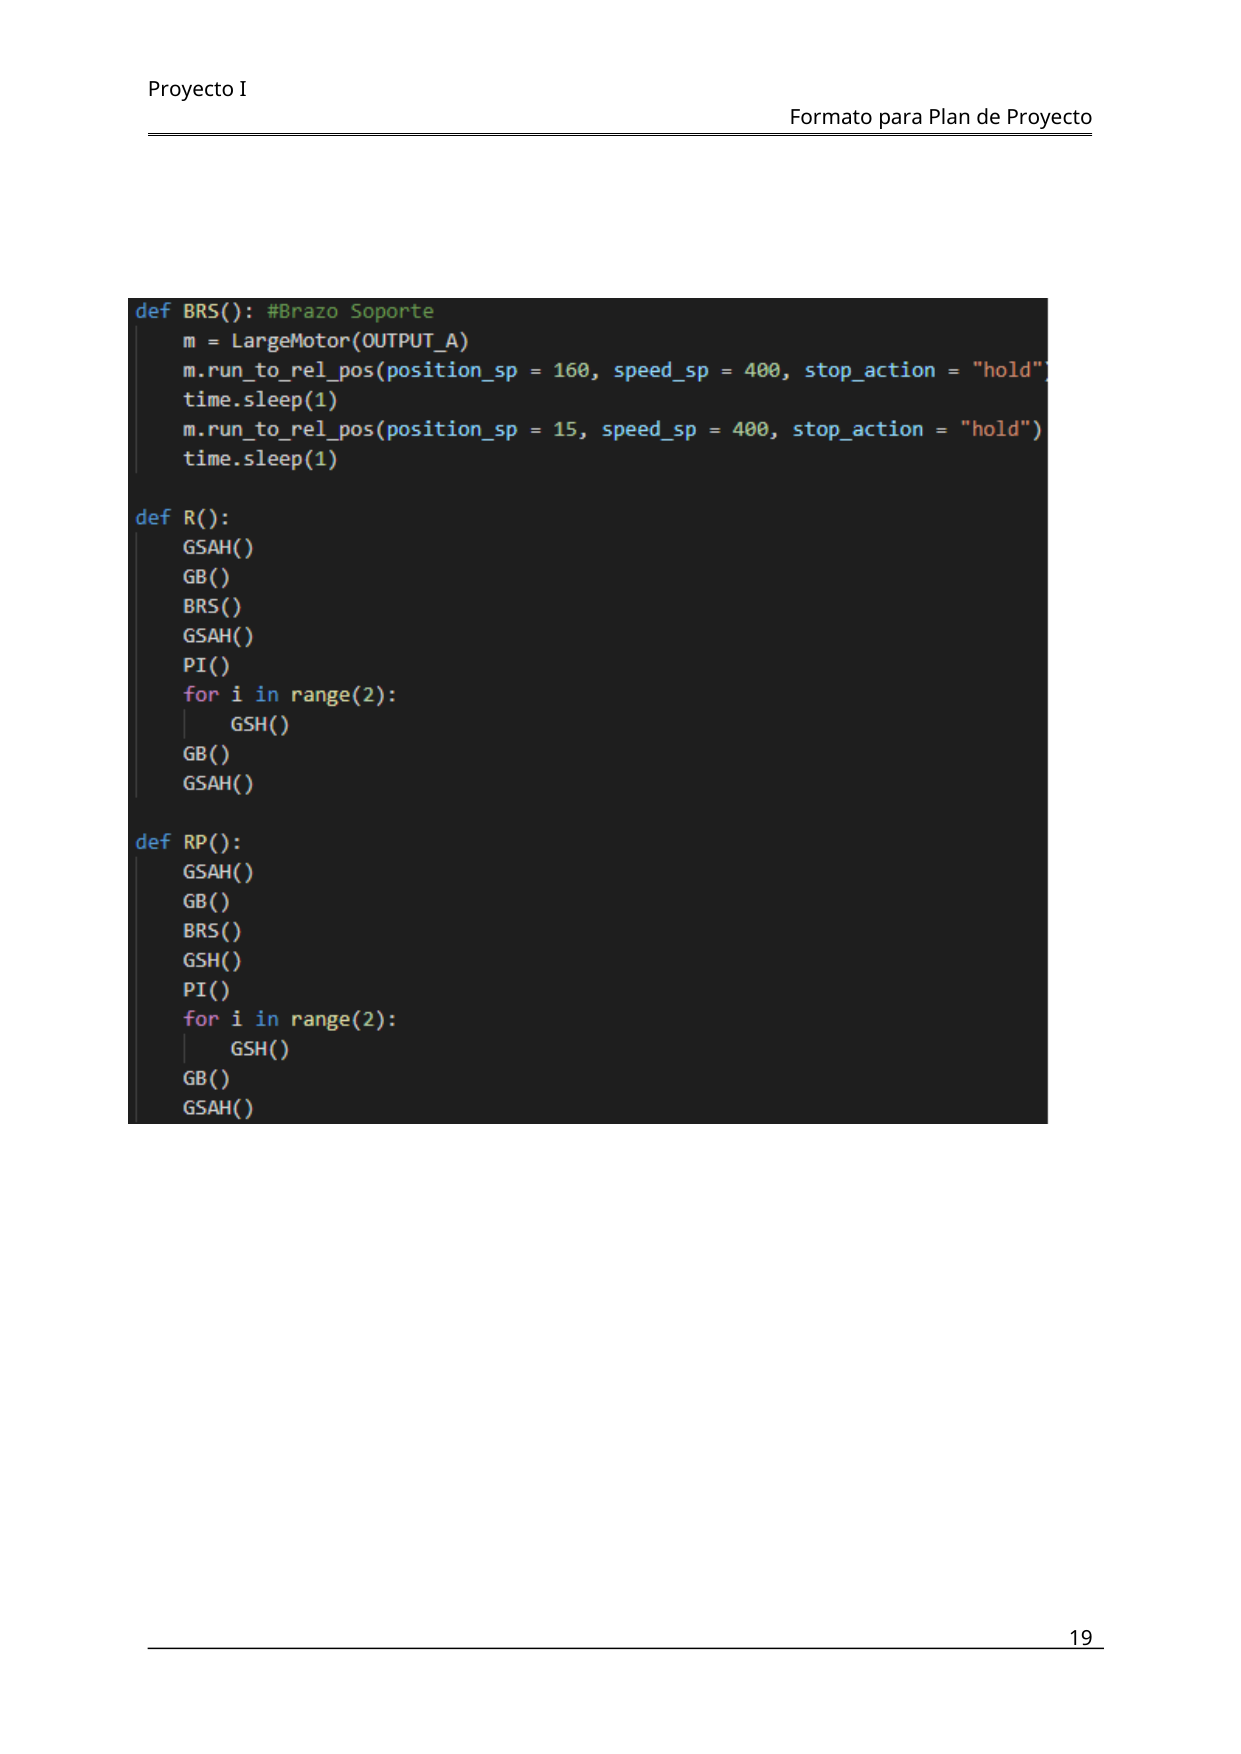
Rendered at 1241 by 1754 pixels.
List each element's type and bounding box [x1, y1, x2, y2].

picture [128, 298, 1073, 1124]
